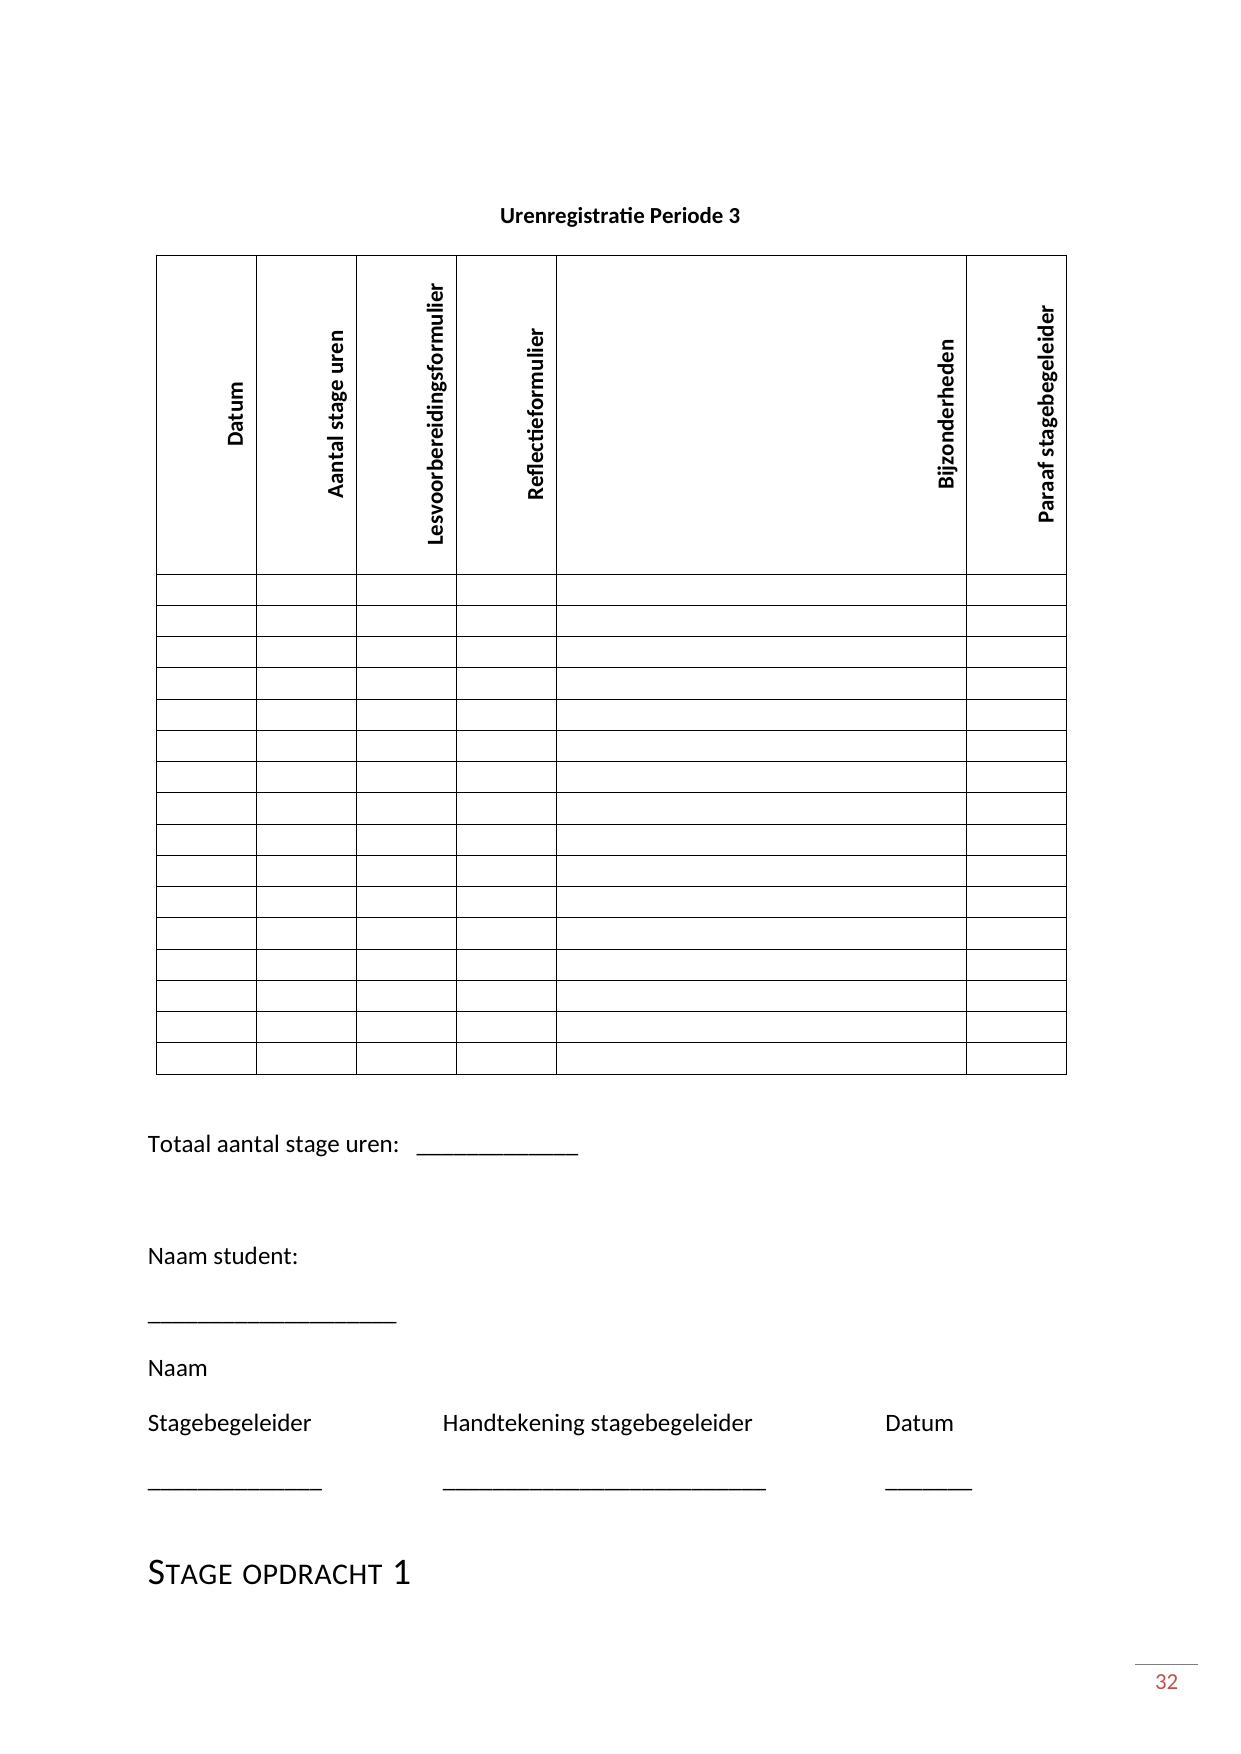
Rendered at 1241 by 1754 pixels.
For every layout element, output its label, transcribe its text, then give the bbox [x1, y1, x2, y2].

table_cell [357, 981, 456, 1011]
table_cell [357, 950, 456, 980]
table_cell [967, 825, 1066, 855]
table_cell [357, 918, 456, 948]
table_header Datum [157, 256, 256, 573]
table_cell [257, 762, 356, 792]
table_cell [557, 950, 966, 980]
table_cell [967, 950, 1066, 980]
table_cell [257, 887, 356, 917]
table_cell [257, 700, 356, 730]
text Urenregistratie Periode 3 [148, 202, 1092, 229]
table_cell [357, 700, 456, 730]
table_cell [967, 762, 1066, 792]
table_cell [357, 637, 456, 667]
table_cell [157, 825, 256, 855]
table_header Aantal stage uren [257, 256, 356, 573]
table_cell [157, 981, 256, 1011]
table_cell [357, 1043, 456, 1073]
table_cell [557, 575, 966, 605]
table_cell [157, 918, 256, 948]
table_cell [157, 575, 256, 605]
table_cell [557, 1043, 966, 1073]
table_cell [557, 637, 966, 667]
table_cell [967, 887, 1066, 917]
table_cell [357, 825, 456, 855]
table_cell [257, 1043, 356, 1073]
table_cell [457, 762, 556, 792]
table_cell [967, 637, 1066, 667]
table_cell [557, 606, 966, 636]
table_cell [257, 825, 356, 855]
table_cell [257, 1012, 356, 1042]
table_cell [457, 637, 556, 667]
text Naam [148, 1352, 1092, 1382]
table_cell [967, 1012, 1066, 1042]
table_cell [257, 731, 356, 761]
table_cell [157, 637, 256, 667]
text Totaal aantal stage uren: _____________ [148, 1128, 1092, 1159]
table_header Lesvoorbereidingsformulier [357, 256, 456, 573]
table_cell [457, 1043, 556, 1073]
table_cell [157, 856, 256, 886]
table_cell [457, 793, 556, 823]
table_cell [257, 637, 356, 667]
table_cell [357, 731, 456, 761]
table_cell [357, 668, 456, 698]
table_cell [557, 981, 966, 1011]
table_cell [557, 825, 966, 855]
table_cell [967, 1043, 1066, 1073]
table_cell [457, 856, 556, 886]
table_cell [557, 762, 966, 792]
table_cell [457, 731, 556, 761]
table_cell [157, 762, 256, 792]
table_cell [967, 856, 1066, 886]
table_cell [967, 918, 1066, 948]
table_cell [157, 606, 256, 636]
table_cell [967, 700, 1066, 730]
table_cell [257, 856, 356, 886]
table_cell [357, 856, 456, 886]
table_cell [967, 606, 1066, 636]
table_cell [457, 1012, 556, 1042]
table_cell [457, 825, 556, 855]
table_cell [557, 856, 966, 886]
table_cell [967, 668, 1066, 698]
table_cell [157, 887, 256, 917]
table_cell [967, 981, 1066, 1011]
table_cell [357, 793, 456, 823]
table_cell [457, 606, 556, 636]
table_cell [157, 731, 256, 761]
table_cell [257, 950, 356, 980]
table_cell [457, 887, 556, 917]
table_cell [157, 1043, 256, 1073]
table_cell [157, 668, 256, 698]
table_header Reflectieformulier [457, 256, 556, 573]
table_cell [257, 981, 356, 1011]
table_cell [157, 1012, 256, 1042]
table_cell [557, 887, 966, 917]
table_cell [257, 793, 356, 823]
table_cell [357, 606, 456, 636]
table_cell [157, 950, 256, 980]
table_cell [457, 700, 556, 730]
table_cell [557, 731, 966, 761]
text Stagebegeleider Handtekening stagebegeleider Datum [148, 1407, 1092, 1438]
table_cell [557, 1012, 966, 1042]
table_cell [357, 887, 456, 917]
table_cell [257, 668, 356, 698]
table_cell [257, 575, 356, 605]
table_cell [457, 918, 556, 948]
table_cell [357, 575, 456, 605]
table_header Bijzonderheden [557, 256, 966, 573]
text Naam student: [148, 1240, 1092, 1271]
table_cell [457, 668, 556, 698]
table_cell [157, 793, 256, 823]
table_cell [257, 606, 356, 636]
table_cell [557, 700, 966, 730]
table_cell [357, 1012, 456, 1042]
table_cell [967, 731, 1066, 761]
table_cell [257, 918, 356, 948]
table_cell [557, 668, 966, 698]
text ______________ __________________________ _______ [148, 1463, 1092, 1494]
table_cell [557, 793, 966, 823]
table_cell [357, 762, 456, 792]
table_cell [157, 700, 256, 730]
table_header Paraaf stagebegeleider [967, 256, 1066, 573]
subtitle Stage opdracht 1 [148, 1548, 1092, 1594]
table_cell [967, 793, 1066, 823]
text ____________________ [148, 1296, 1092, 1326]
table_cell [967, 575, 1066, 605]
table_cell [457, 981, 556, 1011]
table_cell [457, 575, 556, 605]
table_cell [557, 918, 966, 948]
table_cell [457, 950, 556, 980]
